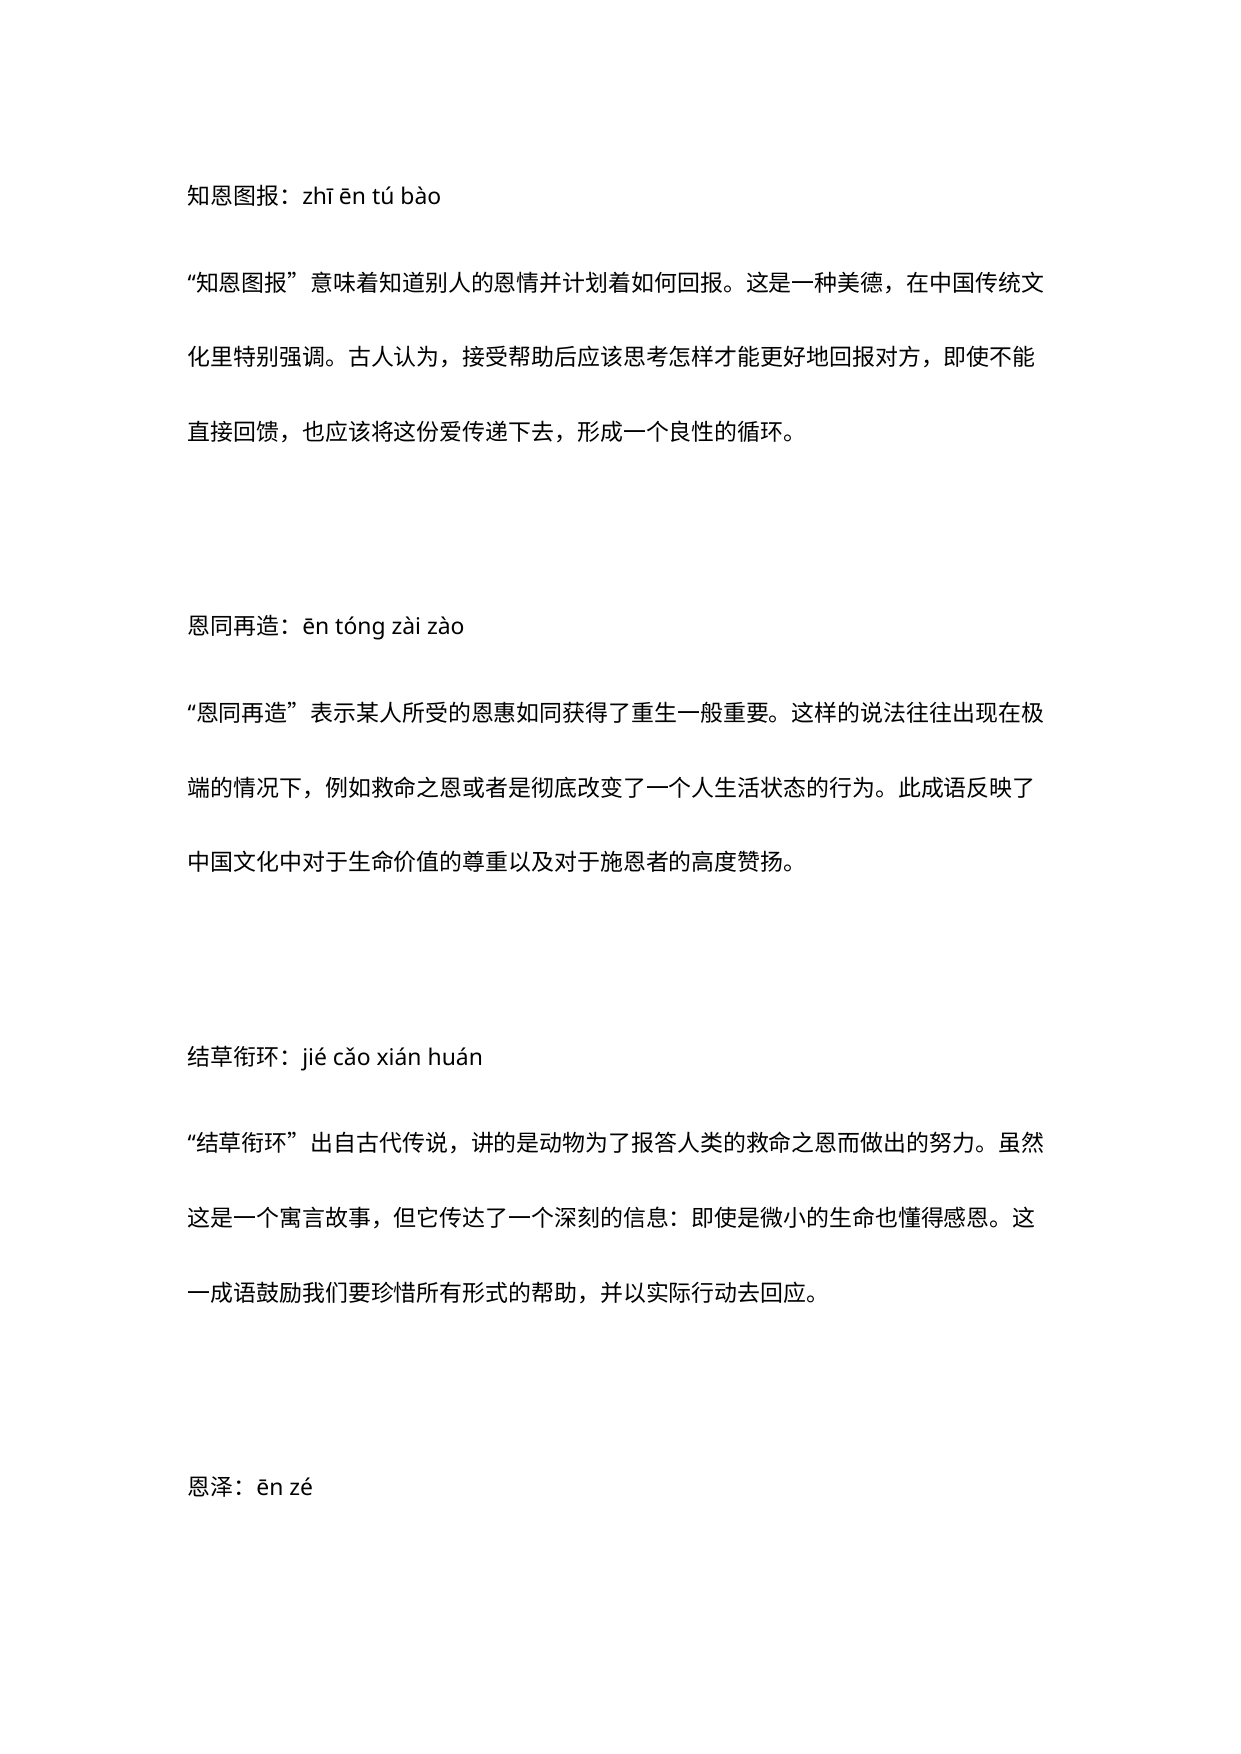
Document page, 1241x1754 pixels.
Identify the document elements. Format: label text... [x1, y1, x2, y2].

text 恩同再造：ēn tóng zài zào [187, 592, 1053, 657]
text 恩泽：ēn zé [187, 1453, 1053, 1518]
text “结草衔环”出自古代传说，讲的是动物为了报答人类的救命之恩而做出的努力。虽然这是一个寓言故事，但它传达了一个深刻的信息：即使是微小的生命也懂得感恩。这一成语鼓励我们要珍惜所有形式的帮助，并以实际行动去回应。 [187, 1109, 1053, 1324]
text “恩同再造”表示某人所受的恩惠如同获得了重生一般重要。这样的说法往往出现在极端的情况下，例如救命之恩或者是彻底改变了一个人生活状态的行为。此成语反映了中国文化中对于生命价值的尊重以及对于施恩者的高度赞扬。 [187, 679, 1053, 893]
text 结草衔环：jié cǎo xián huán [187, 1023, 1053, 1088]
text “知恩图报”意味着知道别人的恩情并计划着如何回报。这是一种美德，在中国传统文化里特别强调。古人认为，接受帮助后应该思考怎样才能更好地回报对方，即使不能直接回馈，也应该将这份爱传递下去，形成一个良性的循环。 [187, 249, 1053, 463]
text 知恩图报：zhī ēn tú bào [187, 162, 1053, 227]
